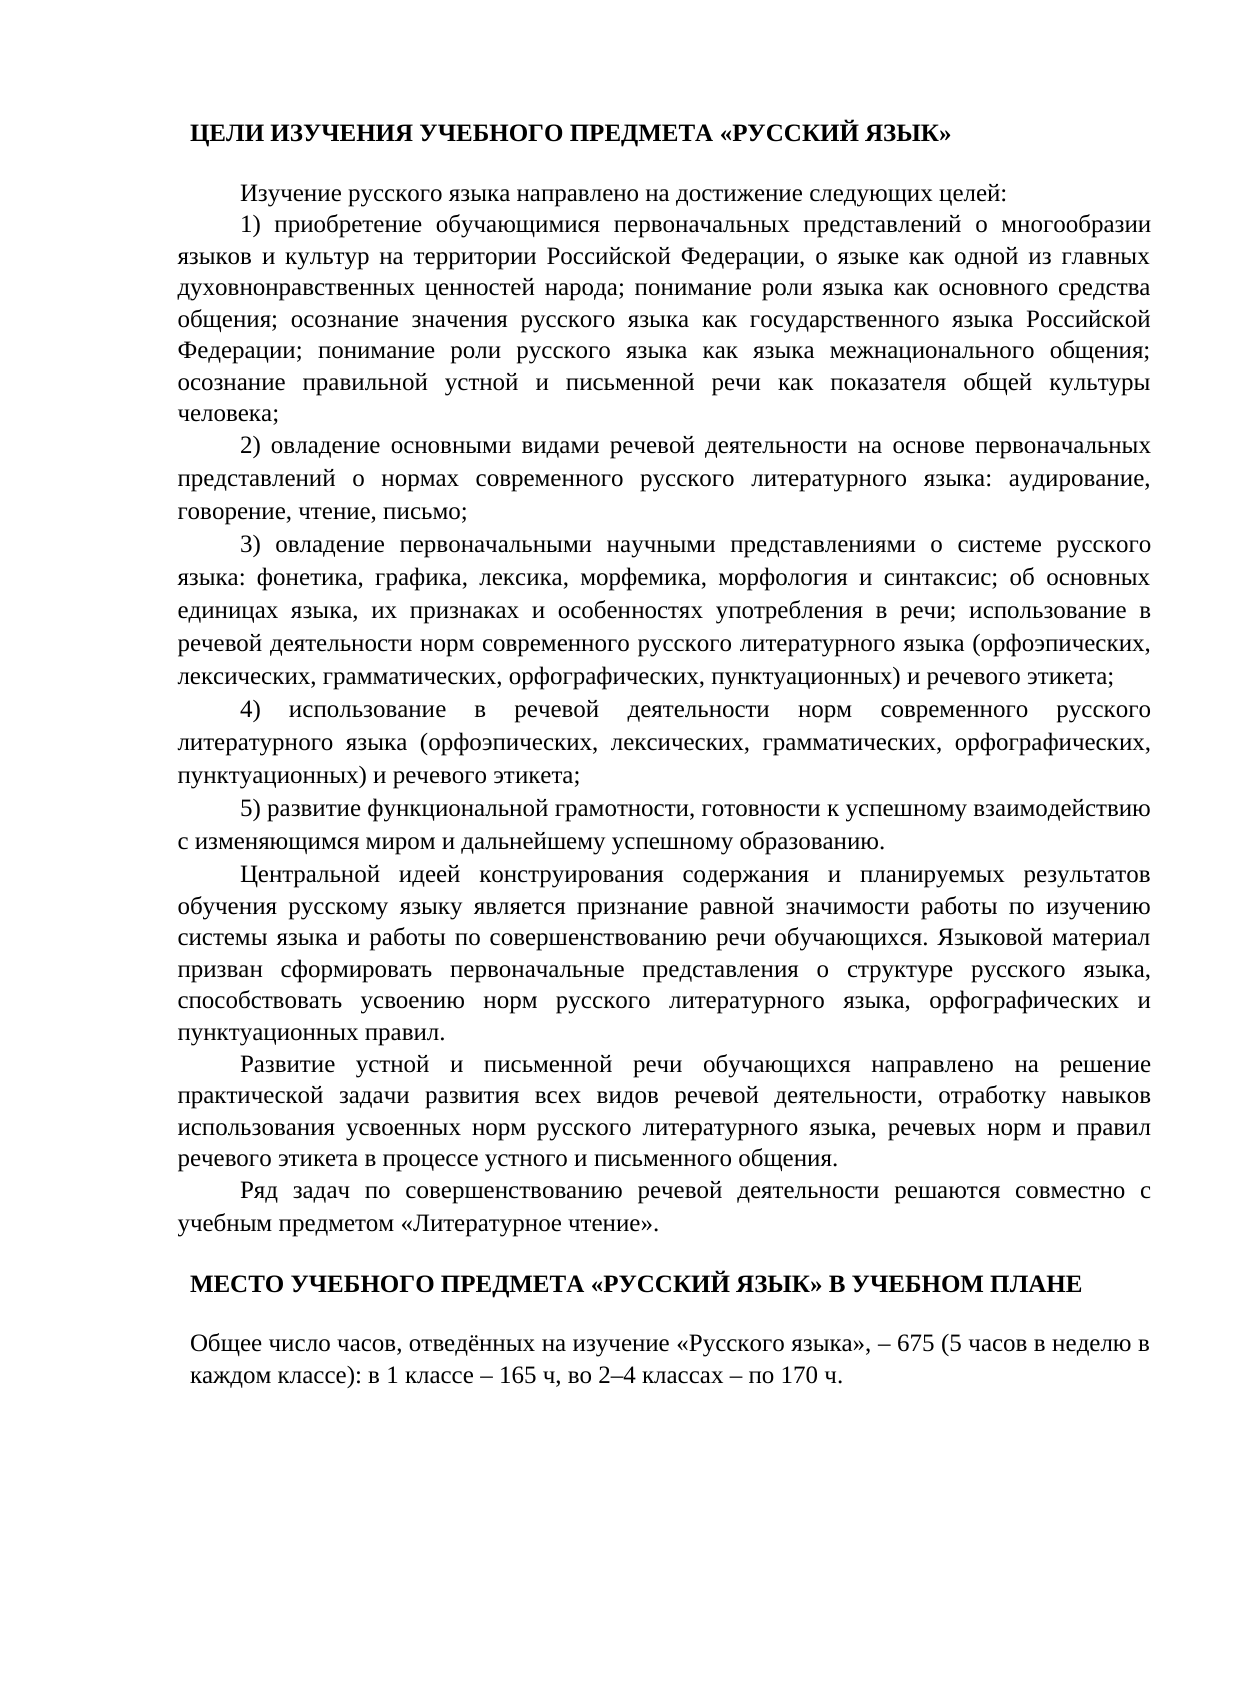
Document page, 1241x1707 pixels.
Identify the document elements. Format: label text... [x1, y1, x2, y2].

text Центральной идеей конструирования содержания и планируемых результатов обучения русскому языку является признание равной значимости работы по изучению системы языка и работы по совершенствованию речи обучающихся. Языковой материал призван сформировать первоначальные представления о структуре русского языка, способствовать усвоению норм русского литературного языка, орфографических и пунктуационных правил. [177, 859, 1152, 1046]
text Изучение русского языка направлено на достижение следующих целей: [177, 178, 1152, 206]
text Развитие устной и письменной речи обучающихся направлено на решение практической задачи развития всех видов речевой деятельности, отработку навыков использования усвоенных норм русского литературного языка, речевых норм и правил речевого этикета в процессе устного и письменного общения. [177, 1049, 1152, 1172]
text Ряд задач по совершенствованию речевой деятельности решаются совместно с учебным предметом «Литературное чтение». [177, 1175, 1152, 1237]
text МЕСТО УЧЕБНОГО ПРЕДМЕТА «РУССКИЙ ЯЗЫК» В УЧЕБНОМ ПЛАНЕ [190, 1269, 1152, 1298]
text 3) овладение первоначальными научными представлениями о системе русского языка: фонетика, графика, лексика, морфемика, морфология и синтаксис; об основных единицах языка, их признаках и особенностях употребления в речи; использование в речевой деятельности норм современного русского литературного языка (орфоэпических, лексических, грамматических, орфографических, пунктуационных) и речевого этикета; [177, 529, 1152, 690]
text 4) использование в речевой деятельности норм современного русского литературного языка (орфоэпических, лексических, грамматических, орфографических, пунктуационных) и речевого этикета; [177, 694, 1152, 789]
text Общее число часов, отведённых на изучение «Русского языка», – 675 (5 часов в неделю в каждом классе): в 1 классе – 165 ч, во 2–4 классах – по 170 ч. [190, 1328, 1152, 1389]
text 5) развитие функциональной грамотности, готовности к успешному взаимодействию с изменяющимся миром и дальнейшему успешному образованию. [177, 793, 1152, 855]
text 2) овладение основными видами речевой деятельности на основе первоначальных представлений о нормах современного русского литературного языка: аудирование, говорение, чтение, письмо; [177, 430, 1152, 525]
text 1) приобретение обучающимися первоначальных представлений о многообразии языков и культур на территории Российской Федерации, о языке как одной из главных духовно­нравственных ценностей народа; понимание роли языка как основного средства общения; осознание значения русского языка как государственного языка Российской Федерации; понимание роли русского языка как языка межнационального общения; осознание правильной устной и письменной речи как показателя общей культуры человека; [177, 209, 1152, 427]
text ЦЕЛИ ИЗУЧЕНИЯ УЧЕБНОГО ПРЕДМЕТА «РУССКИЙ ЯЗЫК» [190, 118, 1152, 147]
